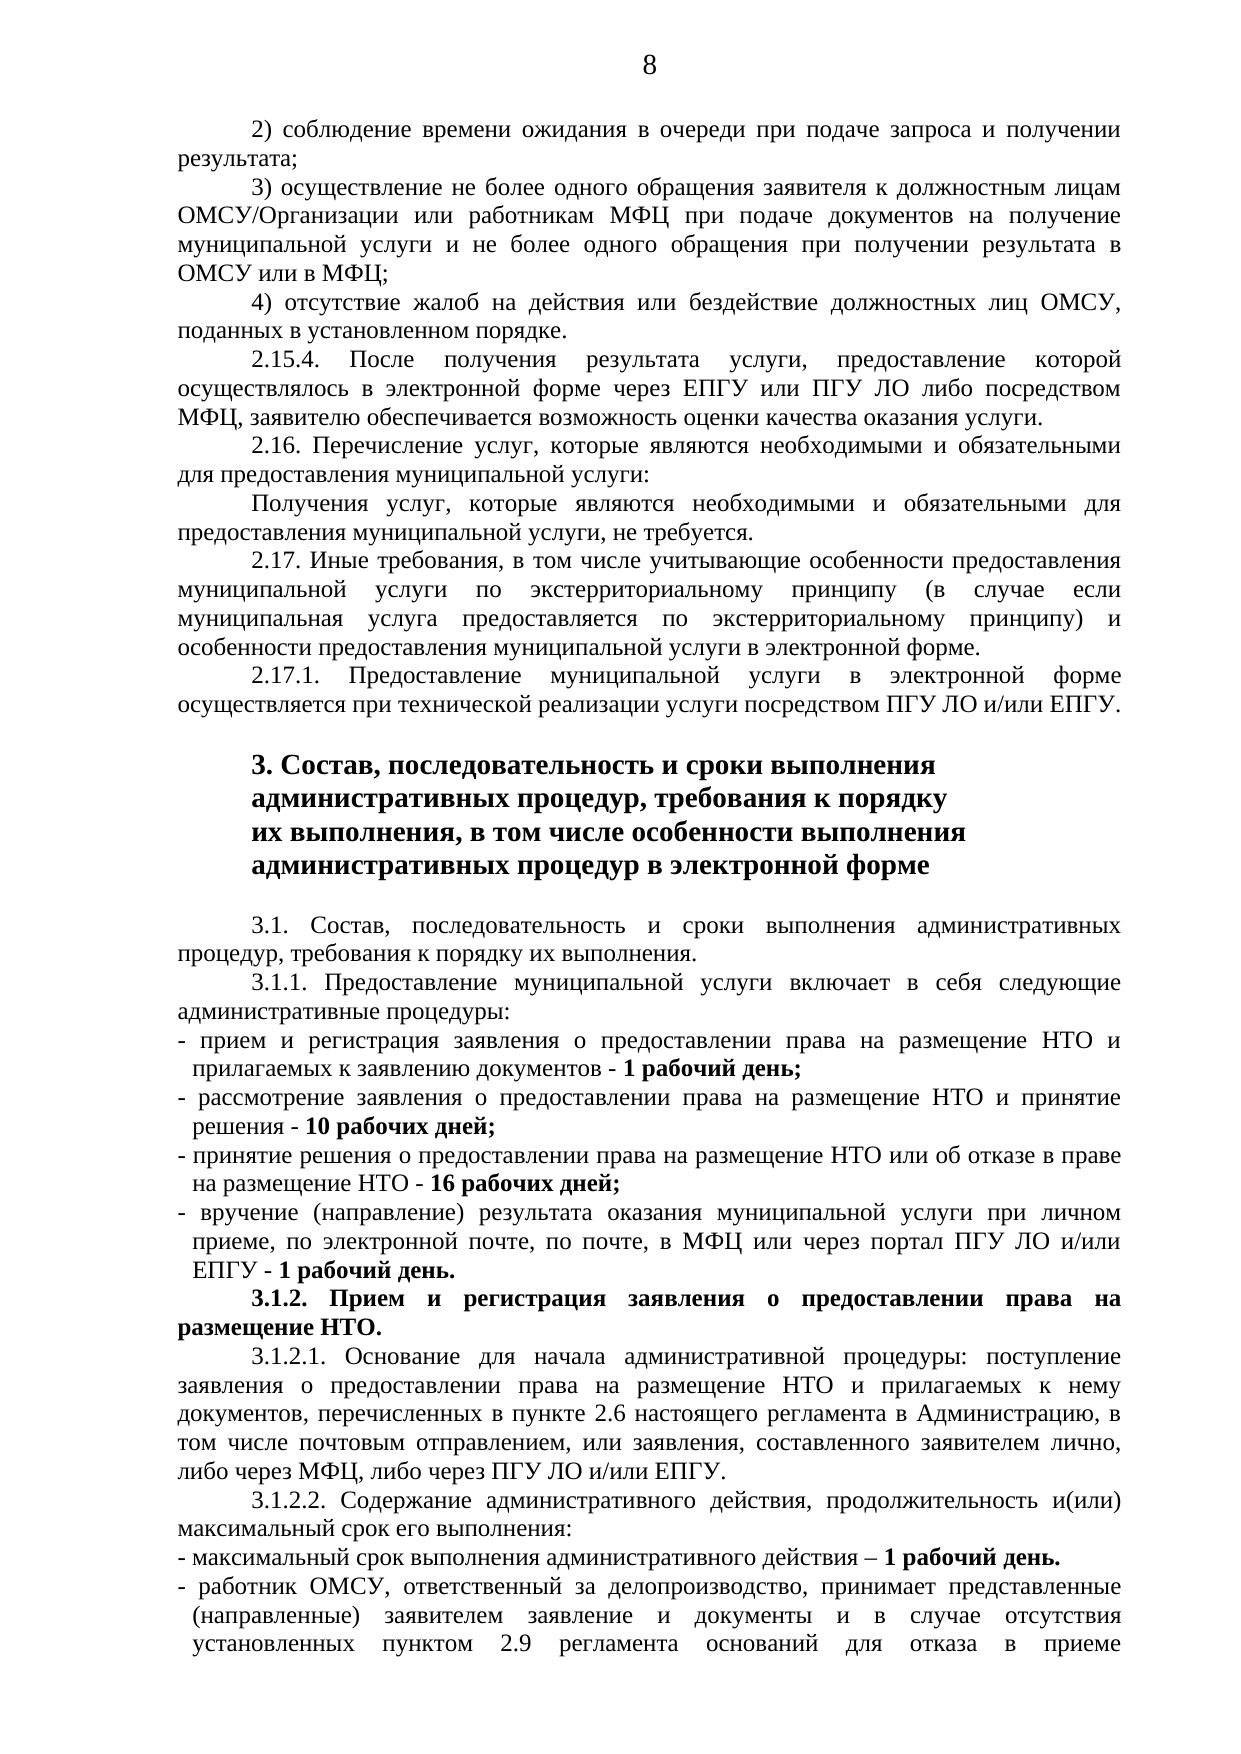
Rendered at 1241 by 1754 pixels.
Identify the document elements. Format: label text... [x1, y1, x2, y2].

text - принятие решения о предоставлении права на размещение НТО или об отказе в праве на размещение НТО - 16 рабочих дней; [177, 1140, 1122, 1197]
text 2.16. Перечисление услуг, которые являются необходимыми и обязательными для предоставления муниципальной услуги: [177, 431, 1122, 488]
text 3. Состав, последовательность и сроки выполнения [177, 747, 1122, 780]
text - максимальный срок выполнения административного действия – 1 рабочий день. [177, 1542, 1122, 1571]
text административных процедур, требования к порядку [177, 780, 1122, 814]
text - прием и регистрация заявления о предоставлении права на размещение НТО и прилагаемых к заявлению документов - 1 рабочий день; [177, 1025, 1122, 1082]
text Получения услуг, которые являются необходимыми и обязательными для предоставления муниципальной услуги, не требуется. [177, 488, 1122, 546]
text 3) осуществление не более одного обращения заявителя к должностным лицам ОМСУ/Организации или работникам МФЦ при подаче документов на получение муниципальной услуги и не более одного обращения при получении результата в ОМСУ или в МФЦ; [177, 172, 1122, 287]
text - вручение (направление) результата оказания муниципальной услуги при личном приеме, по электронной почте, по почте, в МФЦ или через портал ПГУ ЛО и/или ЕПГУ - 1 рабочий день. [177, 1197, 1122, 1283]
text 3.1.1. Предоставление муниципальной услуги включает в себя следующие административные процедуры: [177, 967, 1122, 1025]
text 3.1.2.2. Содержание административного действия, продолжительность и(или) максимальный срок его выполнения: [177, 1485, 1122, 1542]
text 2) соблюдение времени ожидания в очереди при подаче запроса и получении результата; [177, 114, 1122, 172]
text 3.1. Состав, последовательность и сроки выполнения административных процедур, требования к порядку их выполнения. [177, 910, 1122, 967]
text - рассмотрение заявления о предоставлении права на размещение НТО и принятие решения - 10 рабочих дней; [177, 1082, 1122, 1140]
text 2.15.4. После получения результата услуги, предоставление которой осуществлялось в электронной форме через ЕПГУ или ПГУ ЛО либо посредством МФЦ, заявителю обеспечивается возможность оценки качества оказания услуги. [177, 344, 1122, 431]
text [177, 1571, 1122, 1657]
text 4) отсутствие жалоб на действия или бездействие должностных лиц ОМСУ, поданных в установленном порядке. [177, 287, 1122, 344]
text их выполнения, в том числе особенности выполнения [177, 814, 1122, 847]
text 2.17.1. Предоставление муниципальной услуги в электронной форме осуществляется при технической реализации услуги посредством ПГУ ЛО и/или ЕПГУ. [177, 661, 1122, 718]
text 3.1.2. Прием и регистрация заявления о предоставлении права на размещение НТО. [177, 1283, 1122, 1341]
text административных процедур в электронной форме [177, 847, 1122, 881]
text 3.1.2.1. Основание для начала административной процедуры: поступление заявления о предоставлении права на размещение НТО и прилагаемых к нему документов, перечисленных в пункте 2.6 настоящего регламента в Администрацию, в том числе почтовым отправлением, или заявления, составленного заявителем лично, либо через МФЦ, либо через ПГУ ЛО и/или ЕПГУ. [177, 1341, 1122, 1485]
text 2.17. Иные требования, в том числе учитывающие особенности предоставления муниципальной услуги по экстерриториальному принципу (в случае если муниципальная услуга предоставляется по экстерриториальному принципу) и особенности предоставления муниципальной услуги в электронной форме. [177, 546, 1122, 661]
